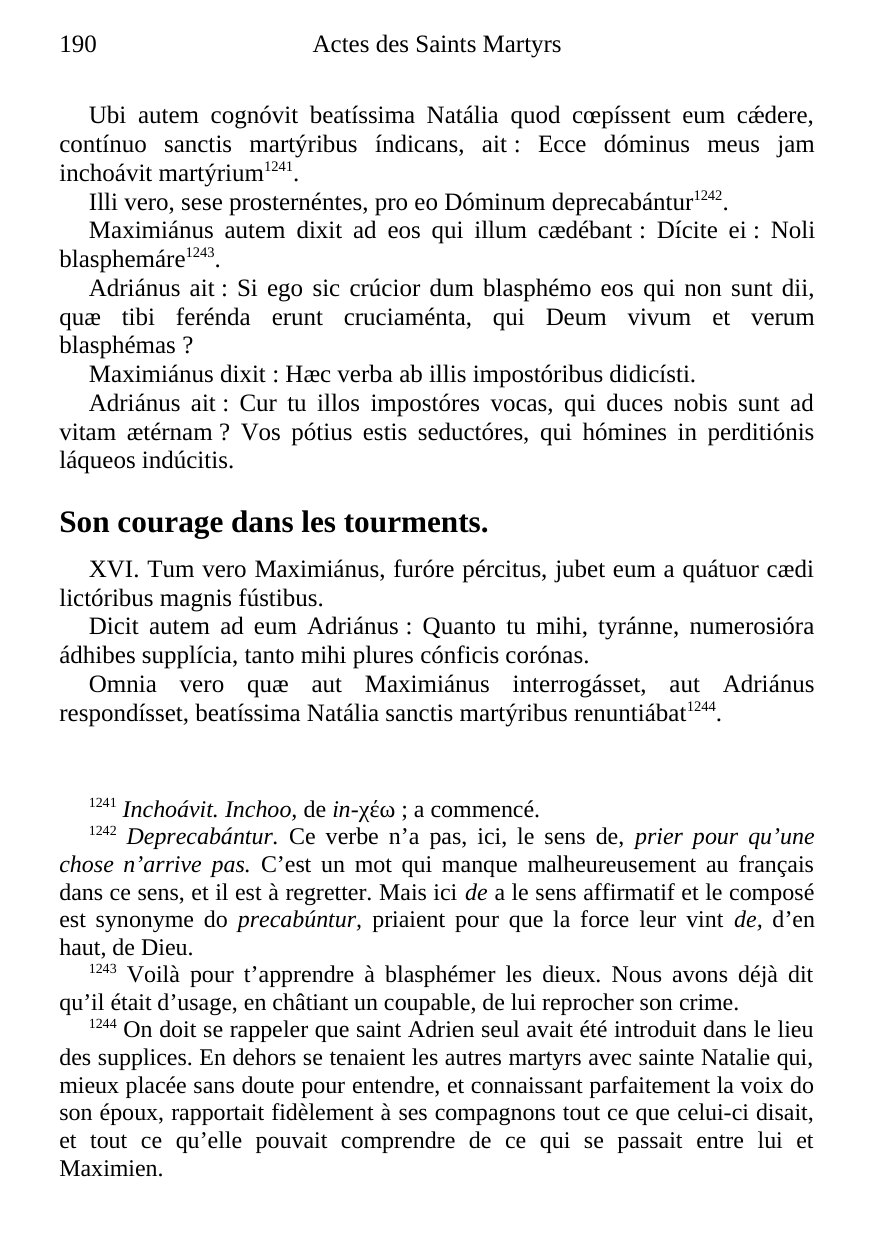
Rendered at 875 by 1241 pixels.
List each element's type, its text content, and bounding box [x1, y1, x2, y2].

text XVI. Tum vero Maximiánus, furóre pércitus, jubet eum a quátuor cædi lictóribus magnis fústibus. [59, 554, 815, 611]
text Dicit autem ad eum Adriánus : Quanto tu mihi, tyránne, numerosióra ádhibes supplícia, tanto mihi plures cónficis corónas. [59, 611, 815, 669]
text Illi vero, sese prosternéntes, pro eo Dóminum deprecabántur. [59, 187, 815, 215]
text Maximiánus autem dixit ad eos qui illum cædébant : Dícite ei : Noli blasphemáre. [59, 215, 815, 273]
text Omnia vero quæ aut Maximiánus interrogásset, aut Adriánus respondísset, beatíssima Natália sanctis martýribus renuntiábat. [59, 669, 815, 726]
text Ubi autem cognóvit beatíssima Natália quod cœpíssent eum cǽdere, contínuo sanctis martýribus índicans, ait : Ecce dóminus meus jam inchoávit martýrium. [59, 100, 815, 187]
text Maximiánus dixit : Hæc verba ab illis impostóribus didicísti. [59, 359, 815, 388]
text Adriánus ait : Cur tu illos impostóres vocas, qui duces nobis sunt ad vitam ætérnam ? Vos pótius estis seductóres, qui hómines in perditiónis láqueos indúcitis. [59, 388, 815, 474]
subtitle Son courage dans les tourments. [59, 503, 815, 539]
text Adriánus ait : Si ego sic crúcior dum blasphémo eos qui non sunt dii, quæ tibi ferénda erunt cruciaménta, qui Deum vivum et verum blasphémas ? [59, 273, 815, 359]
